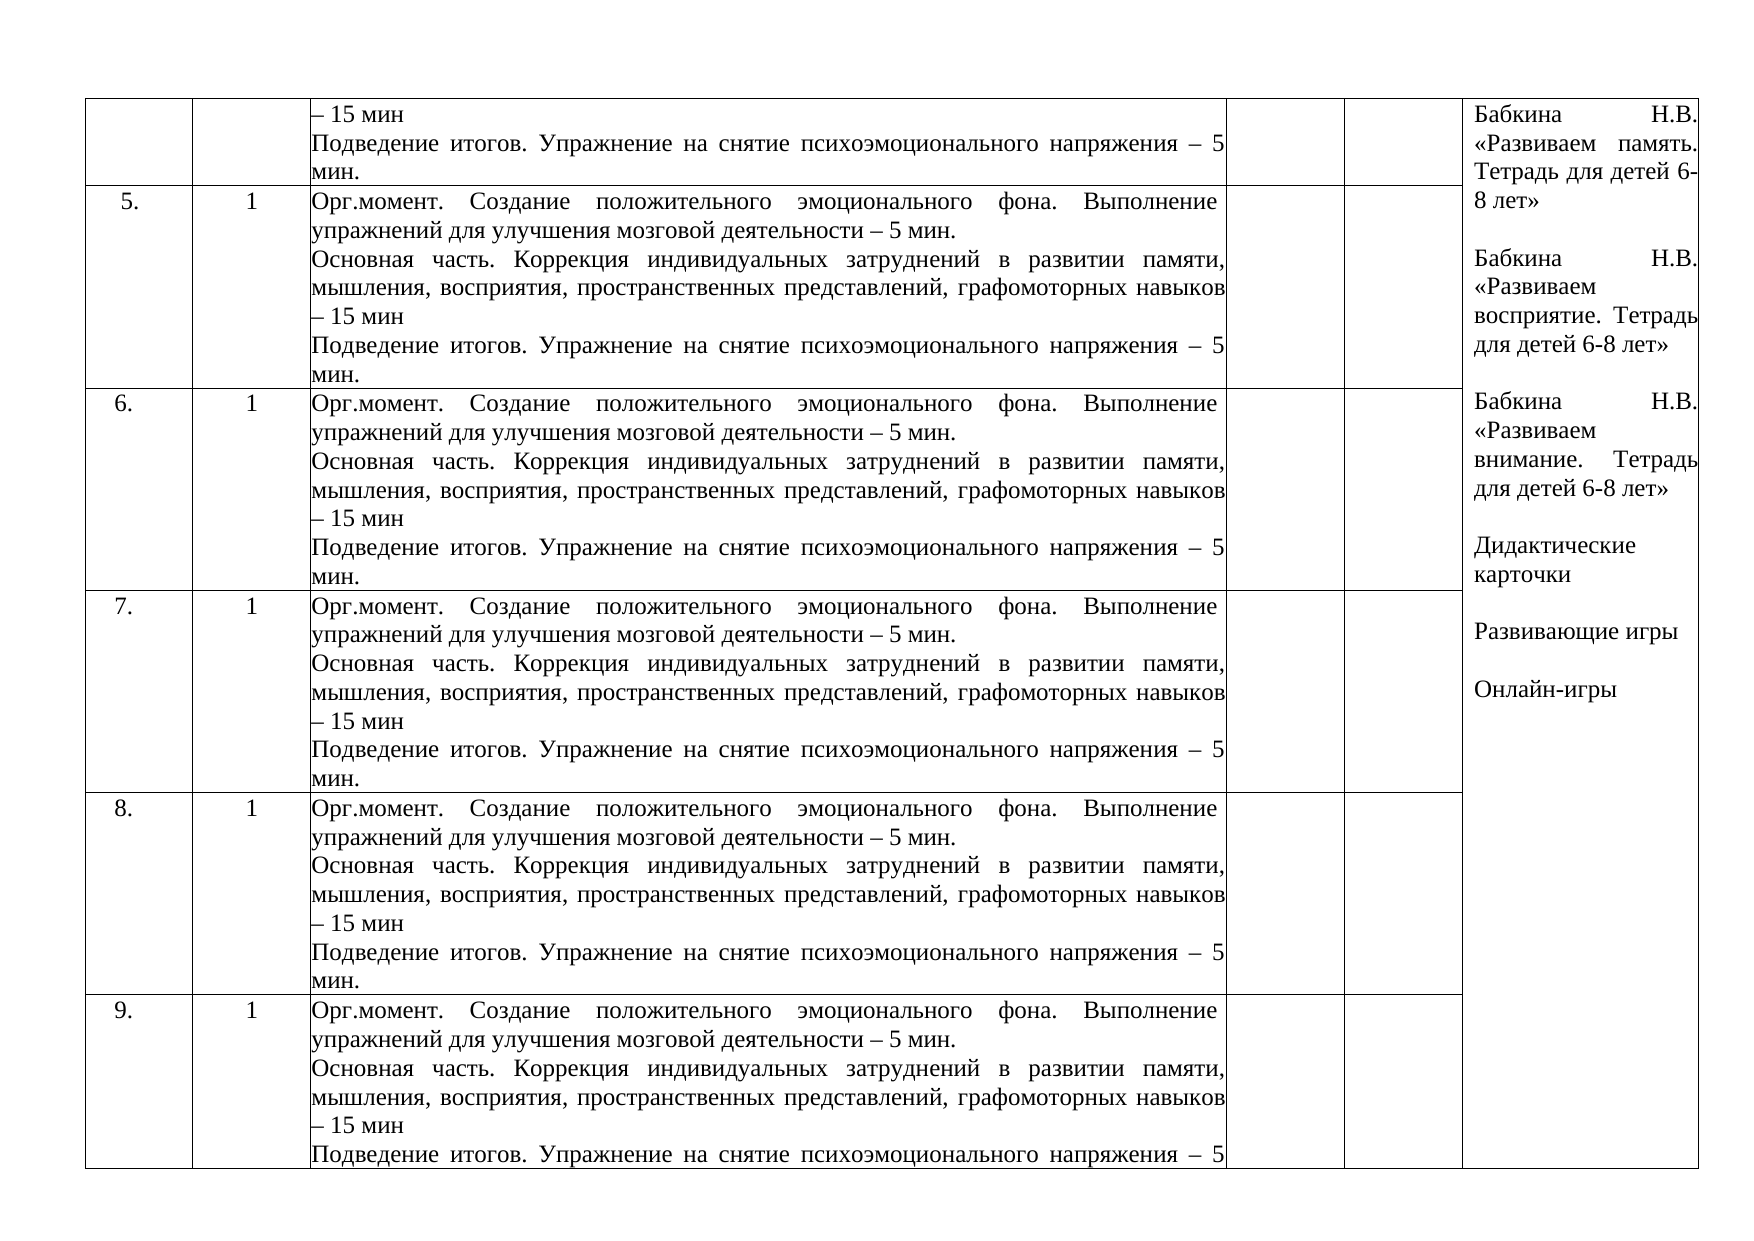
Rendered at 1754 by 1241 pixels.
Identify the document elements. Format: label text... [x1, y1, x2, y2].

table_cell 1 [193, 186, 310, 387]
table_cell 1 [193, 591, 310, 792]
table_cell [1345, 186, 1462, 387]
table_cell [86, 591, 192, 792]
table_cell 1 [193, 995, 310, 1168]
table_cell 1 [193, 389, 310, 590]
table_cell [86, 793, 192, 994]
table_cell [1345, 591, 1462, 792]
table_cell [1345, 99, 1462, 185]
table_cell 1 [193, 99, 310, 185]
table_cell [86, 99, 192, 185]
table_cell [1227, 389, 1344, 590]
table_cell [86, 995, 192, 1168]
table_cell [86, 389, 192, 590]
table_cell [1227, 793, 1344, 994]
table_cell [311, 995, 1226, 1168]
table_cell [1227, 591, 1344, 792]
table_cell [1345, 793, 1462, 994]
table_cell [1345, 389, 1462, 590]
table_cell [311, 99, 1226, 185]
table_cell 1 [193, 793, 310, 994]
table_cell [1227, 186, 1344, 387]
table_cell [1227, 995, 1344, 1168]
table_cell [1227, 99, 1344, 185]
table_cell [86, 186, 192, 387]
table_cell [1345, 995, 1462, 1168]
